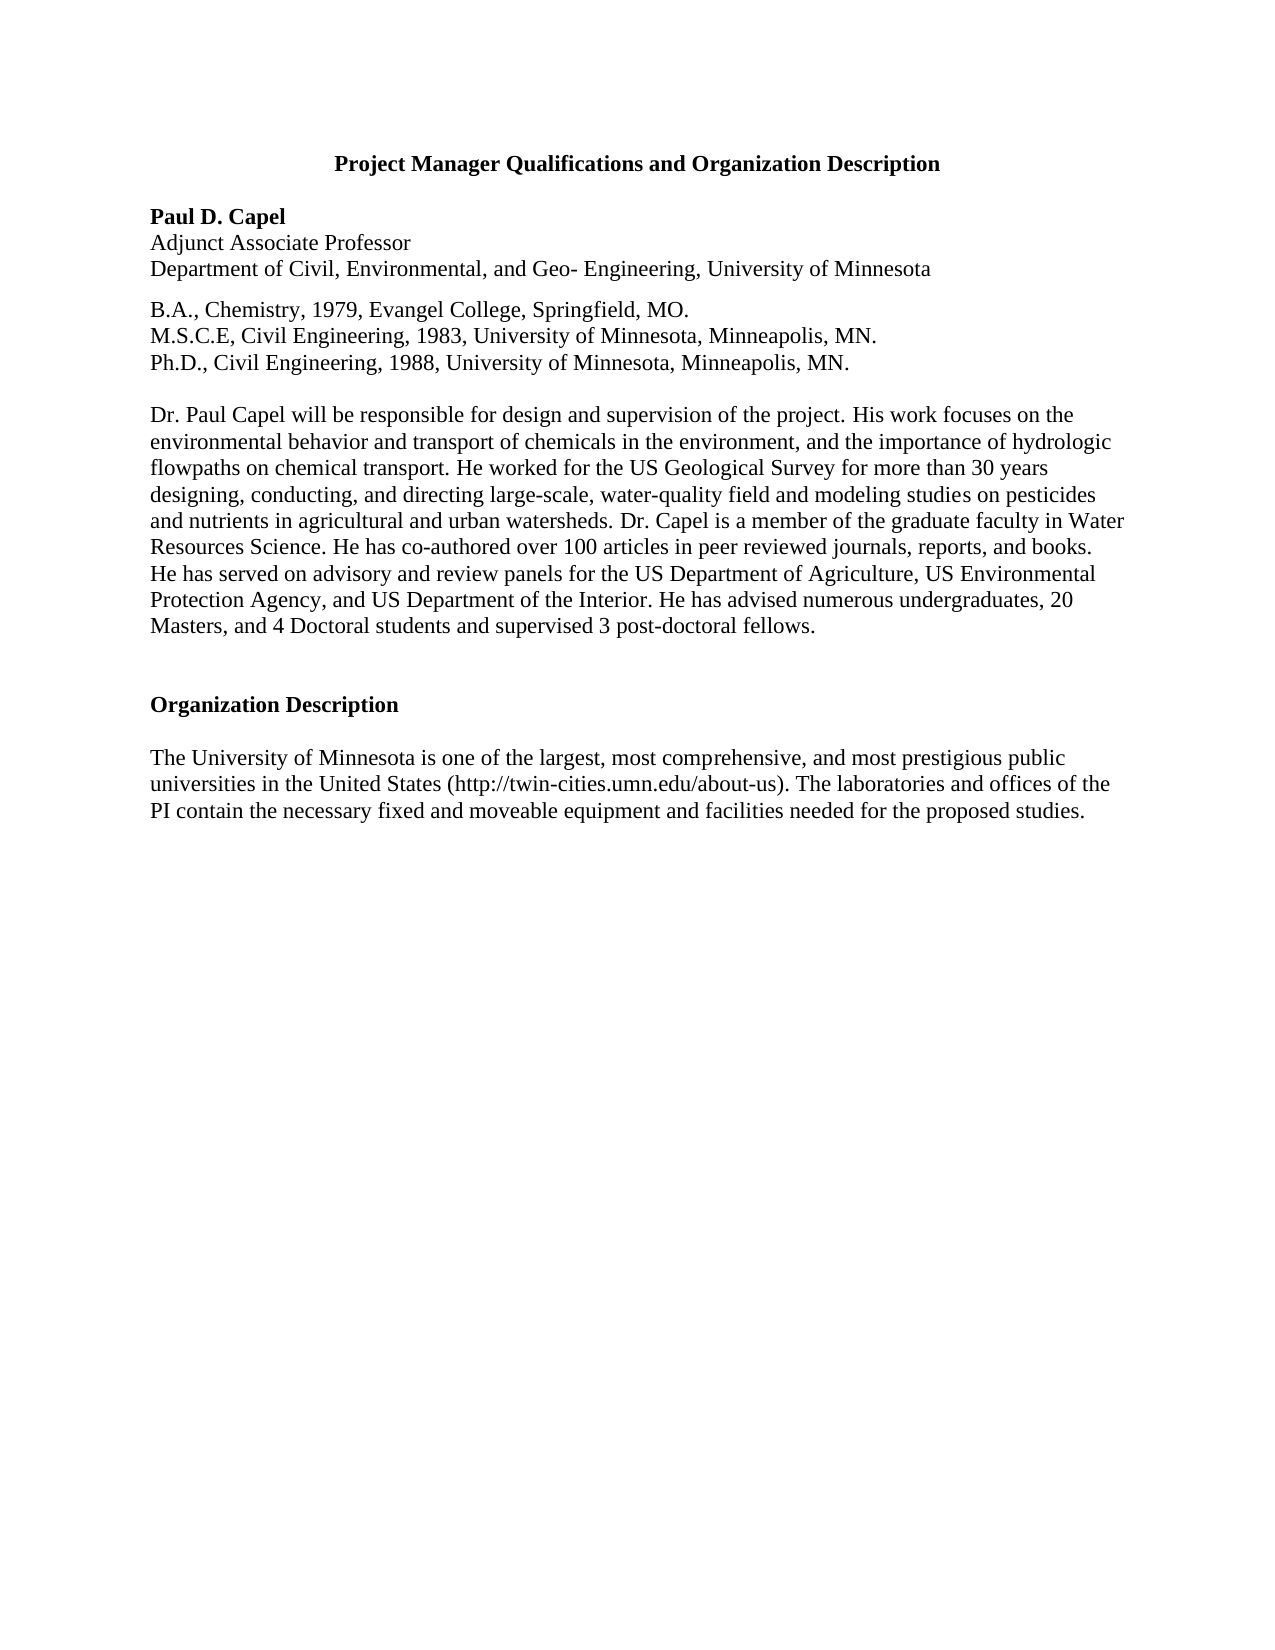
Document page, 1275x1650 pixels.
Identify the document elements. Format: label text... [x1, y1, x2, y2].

text Dr. Paul Capel will be responsible for design and supervision of the project. His work focuses on the environmental behavior and transport of chemicals in the environment, and the importance of hydrologic flowpaths on chemical transport. He worked for the US Geological Survey for more than 30 years designing, conducting, and directing large-scale, water-quality field and modeling studies on pesticides and nutrients in agricultural and urban watersheds. Dr. Capel is a member of the graduate faculty in Water Resources Science. He has co-authored over 100 articles in peer reviewed journals, reports, and books. He has served on advisory and review panels for the US Department of Agriculture, US Environmental Protection Agency, and US Department of the Interior. He has advised numerous undergraduates, 20 Masters, and 4 Doctoral students and supervised 3 post-doctoral fellows. [150, 402, 1125, 639]
text Project Manager Qualifications and Organization Description [150, 150, 1125, 176]
text Paul D. Capel [150, 203, 1125, 229]
text Adjunct Associate Professor [150, 229, 1125, 255]
text The University of Minnesota is one of the largest, most comprehensive, and most prestigious public universities in the United States (http://twin-cities.umn.edu/about-us). The laboratories and offices of the PI contain the necessary fixed and moveable equipment and facilities needed for the proposed studies. [150, 744, 1125, 823]
text M.S.C.E, Civil Engineering, 1983, University of Minnesota, Minneapolis, MN. [150, 322, 1125, 349]
text Organization Description [150, 691, 1125, 718]
text Department of Civil, Environmental, and Geo- Engineering, University of Minnesota [150, 255, 1125, 282]
text B.A., Chemistry, 1979, Evangel College, Springfield, MO. [150, 296, 1125, 322]
text Ph.D., Civil Engineering, 1988, University of Minnesota, Minneapolis, MN. [150, 349, 1125, 375]
